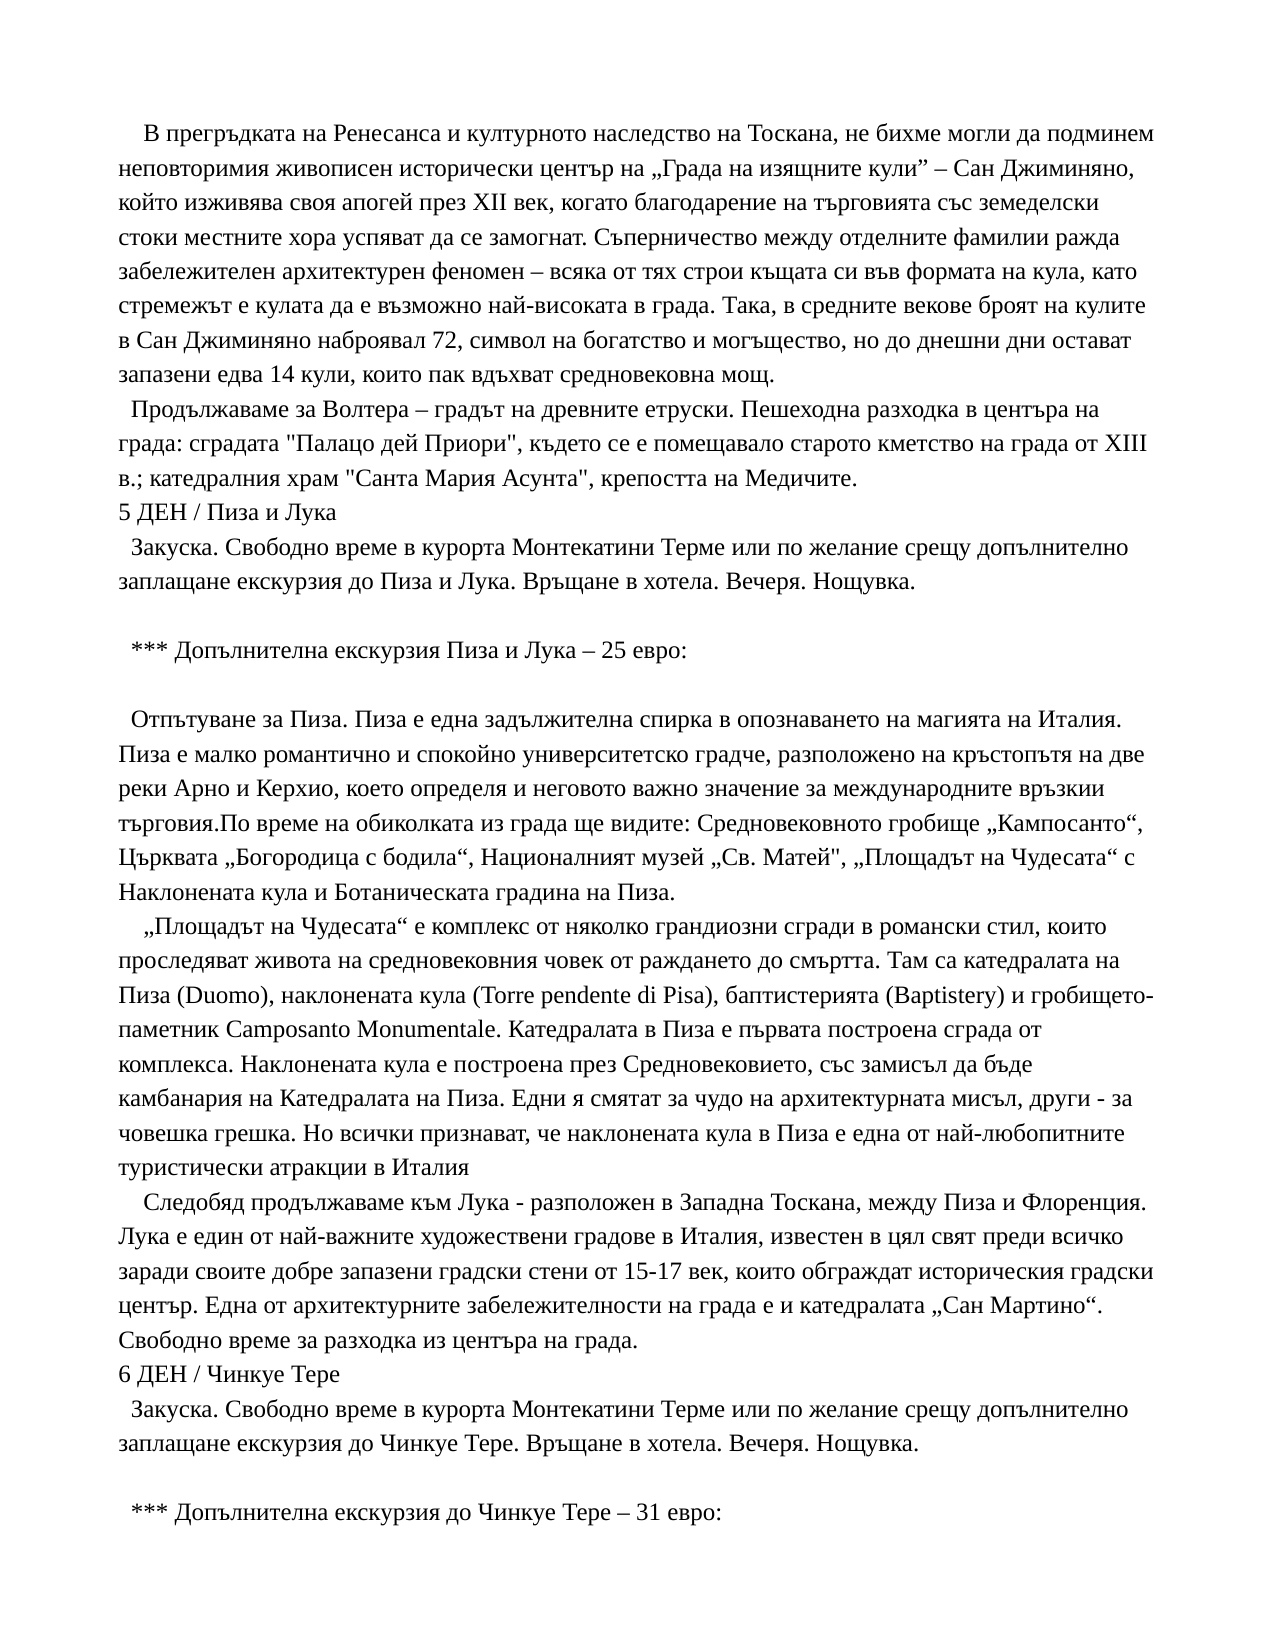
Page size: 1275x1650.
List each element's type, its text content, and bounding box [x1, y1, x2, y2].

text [118, 118, 1157, 492]
text 6 ДЕН / Чинкуе Тере [118, 1359, 1157, 1388]
text 5 ДЕН / Пиза и Лука [118, 497, 1157, 526]
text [118, 1394, 1157, 1526]
text Закуска. Свободно време в курорта Монтекатини Терме или по желание срещу допълнително заплащане екскурзия до Пиза и Лука. Връщане в хотела. Вечеря. Нощувка. *** Допълнителна екскурзия Пиза и Лука – 25 евро: Отпътуване за Пиза. Пиза е една задължителна спирка в опознаването на магията на Италия. Пиза е малко романтично и спокойно университетско градче, разположено на кръстопътя на две реки Арно и Керхио, което определя и неговото важно значение за международните връзкии търговия.По време на обиколката из града ще видите: Средновековното гробище „Кампосанто“, Църквата „Богородица с бодила“, Националният музей „Св. Матей", „Площадът на Чудесата“ с Наклонената кула и Ботаническата градина на Пиза. „Площадът на Чудесата“ е комплекс от няколко грандиозни сгради в романски стил, които проследяват живота на средновековния човек от раждането до смъртта. Там са катедралата на Пиза (Duomo), наклонената кула (Torre pendente di Pisa), баптистерията (Baptistery) и гробището-паметник Camposanto Monumentale. Катедралата в Пиза е първата построена сграда от комплекса. Наклонената кула е построена през Средновековието, със замисъл да бъде камбанария на Катедралата на Пиза. Едни я смятат за чудо на архитектурната мисъл, други - за човешка грешка. Но всички признават, че наклонената кула в Пиза е една от най-любопитните туристически атракции в Италия Следобяд продължаваме към Лука - разположен в Западна Тоскана, между Пиза и Флоренция. Лука е един от най-важните художествени градове в Италия, известен в цял свят преди всичко заради своите добре запазени градски стени от 15-17 век, които обграждат историческия градски център. Една от архитектурните забележителности на града е и катедралата „Сан Мартино“. Свободно време за разходка из центъра на града. [118, 532, 1157, 1354]
